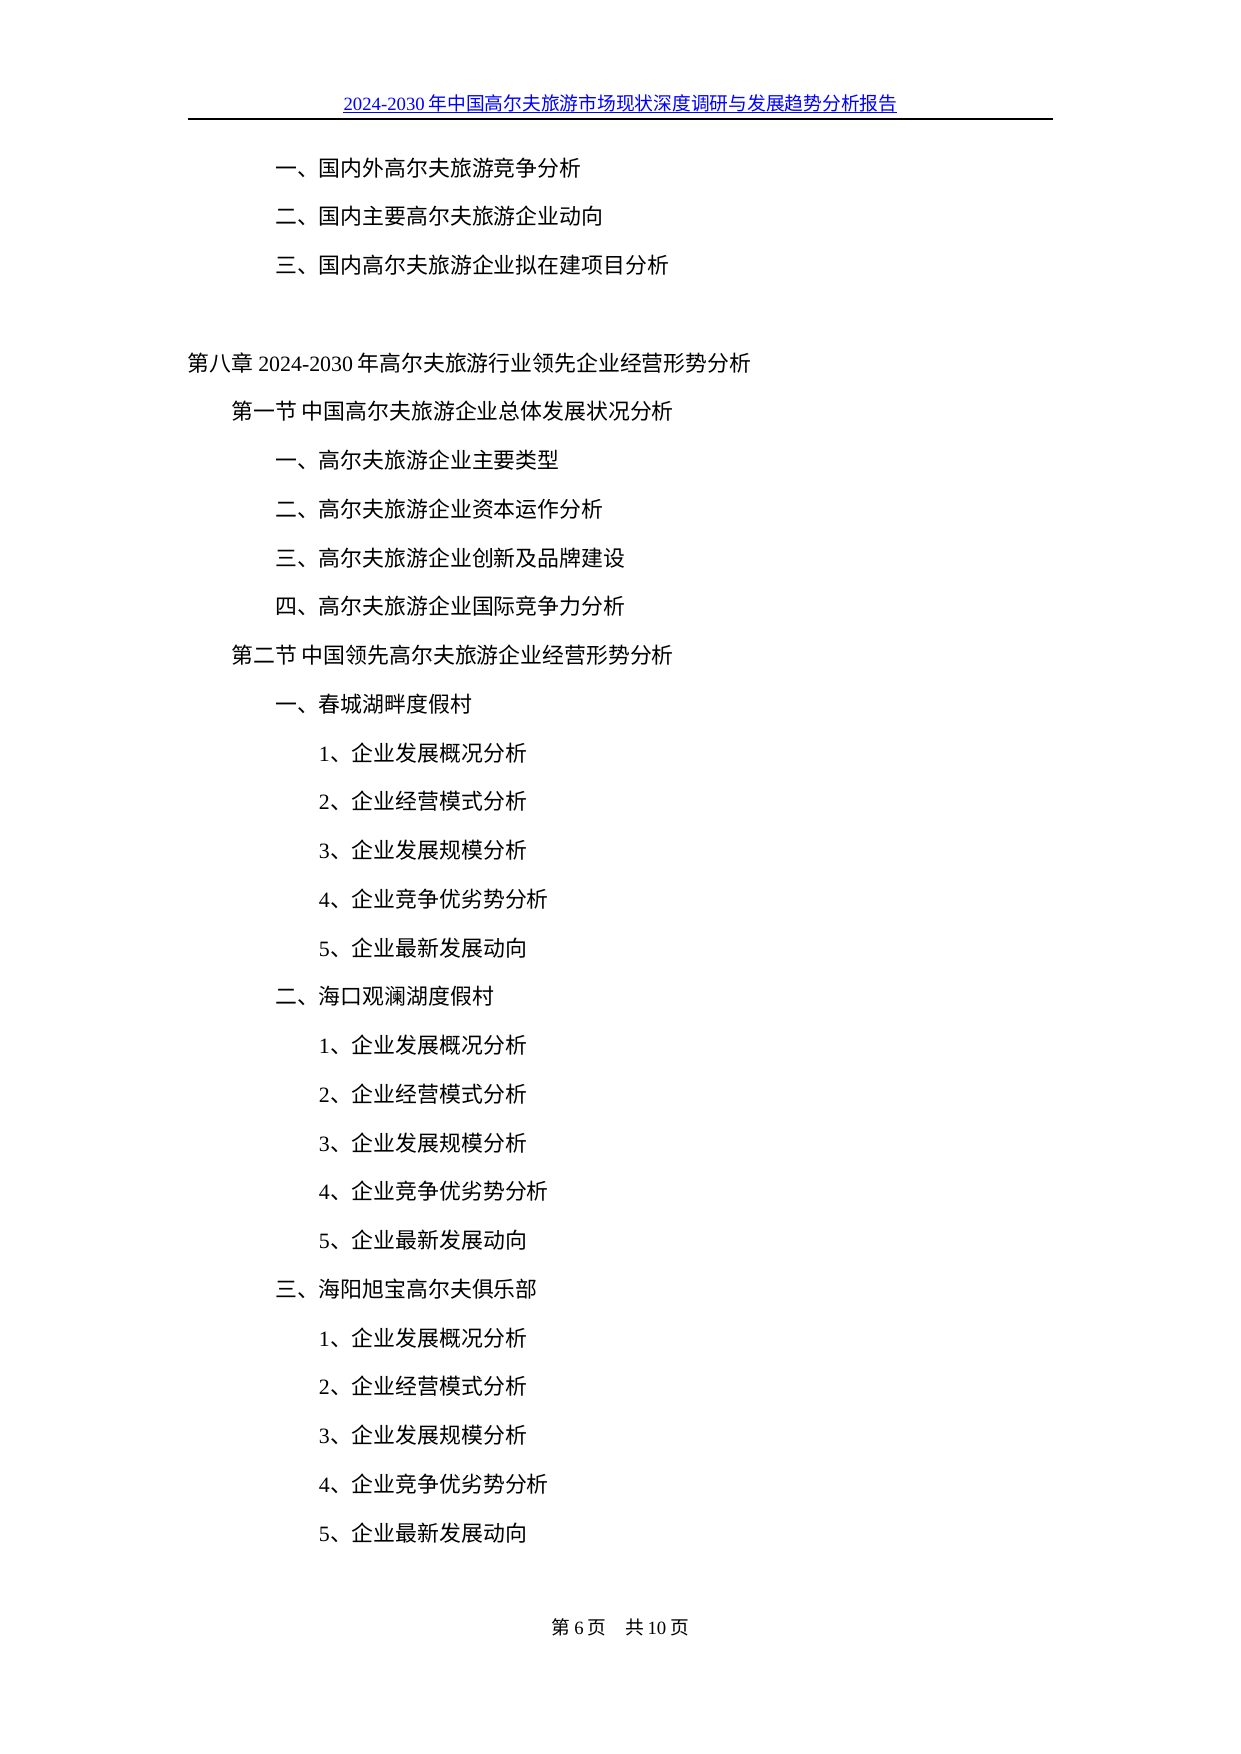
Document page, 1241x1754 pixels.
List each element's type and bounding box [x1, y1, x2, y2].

text [187, 150, 1053, 1548]
